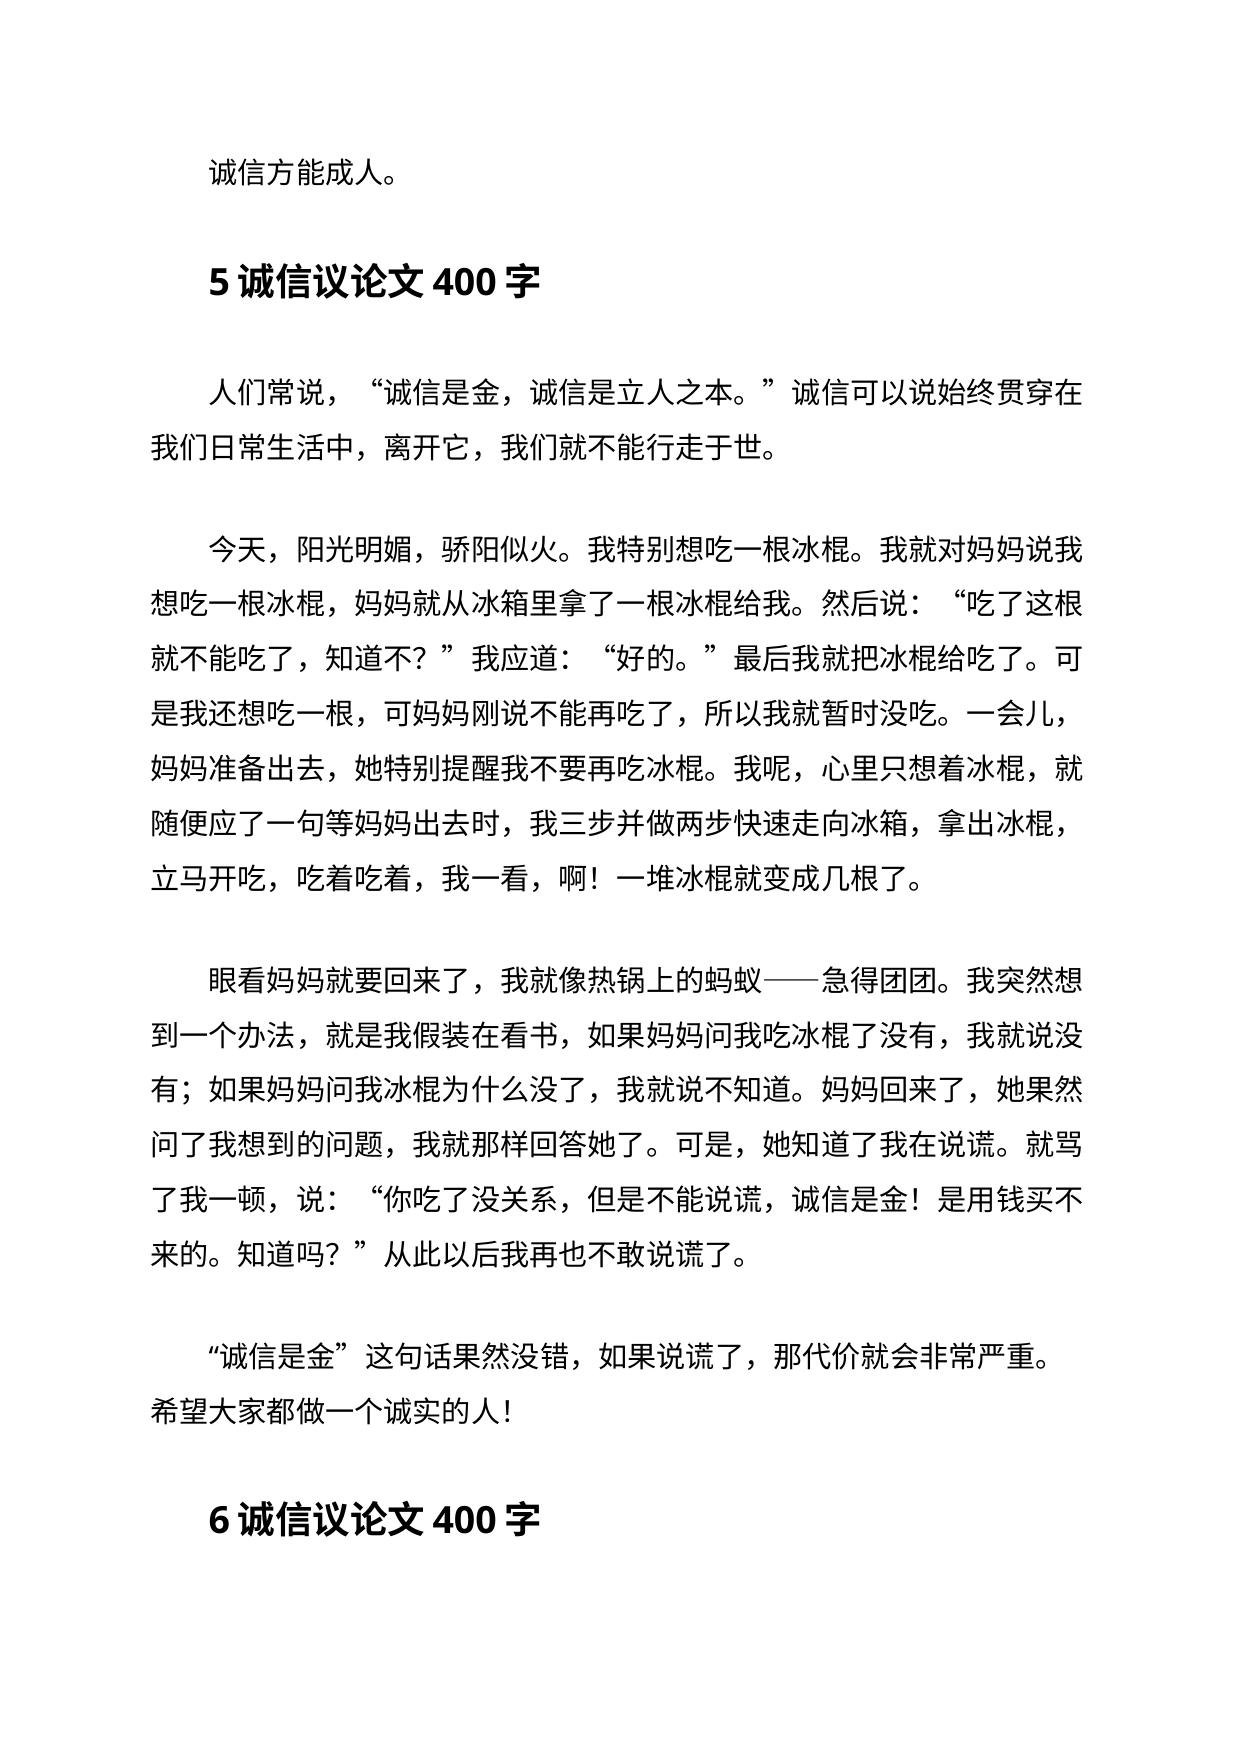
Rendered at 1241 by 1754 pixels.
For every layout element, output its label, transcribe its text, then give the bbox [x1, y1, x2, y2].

text 今天，阳光明媚，骄阳似火。我特别想吃一根冰棍。我就对妈妈说我想吃一根冰棍，妈妈就从冰箱里拿了一根冰棍给我。然后说：“吃了这根就不能吃了，知道不？”我应道：“好的。”最后我就把冰棍给吃了。可是我还想吃一根，可妈妈刚说不能再吃了，所以我就暂时没吃。一会儿，妈妈准备出去，她特别提醒我不要再吃冰棍。我呢，心里只想着冰棍，就随便应了一句等妈妈出去时，我三步并做两步快速走向冰箱，拿出冰棍，立马开吃，吃着吃着，我一看，啊！一堆冰棍就变成几根了。 [150, 526, 1090, 898]
text 眼看妈妈就要回来了，我就像热锅上的蚂蚁——急得团团。我突然想到一个办法，就是我假装在看书，如果妈妈问我吃冰棍了没有，我就说没有；如果妈妈问我冰棍为什么没了，我就说不知道。妈妈回来了，她果然问了我想到的问题，我就那样回答她了。可是，她知道了我在说谎。就骂了我一顿，说：“你吃了没关系，但是不能说谎，诚信是金！是用钱买不来的。知道吗？”从此以后我再也不敢说谎了。 [150, 957, 1090, 1274]
text 人们常说，“诚信是金，诚信是立人之本。”诚信可以说始终贯穿在我们日常生活中，离开它，我们就不能行走于世。 [150, 369, 1090, 467]
text 诚信方能成人。 [150, 150, 1090, 192]
text “诚信是金”这句话果然没错，如果说谎了，那代价就会非常严重。希望大家都做一个诚实的人！ [150, 1333, 1090, 1431]
text 6诚信议论文400字 [150, 1490, 1090, 1545]
text 5诚信议论文400字 [150, 252, 1090, 306]
